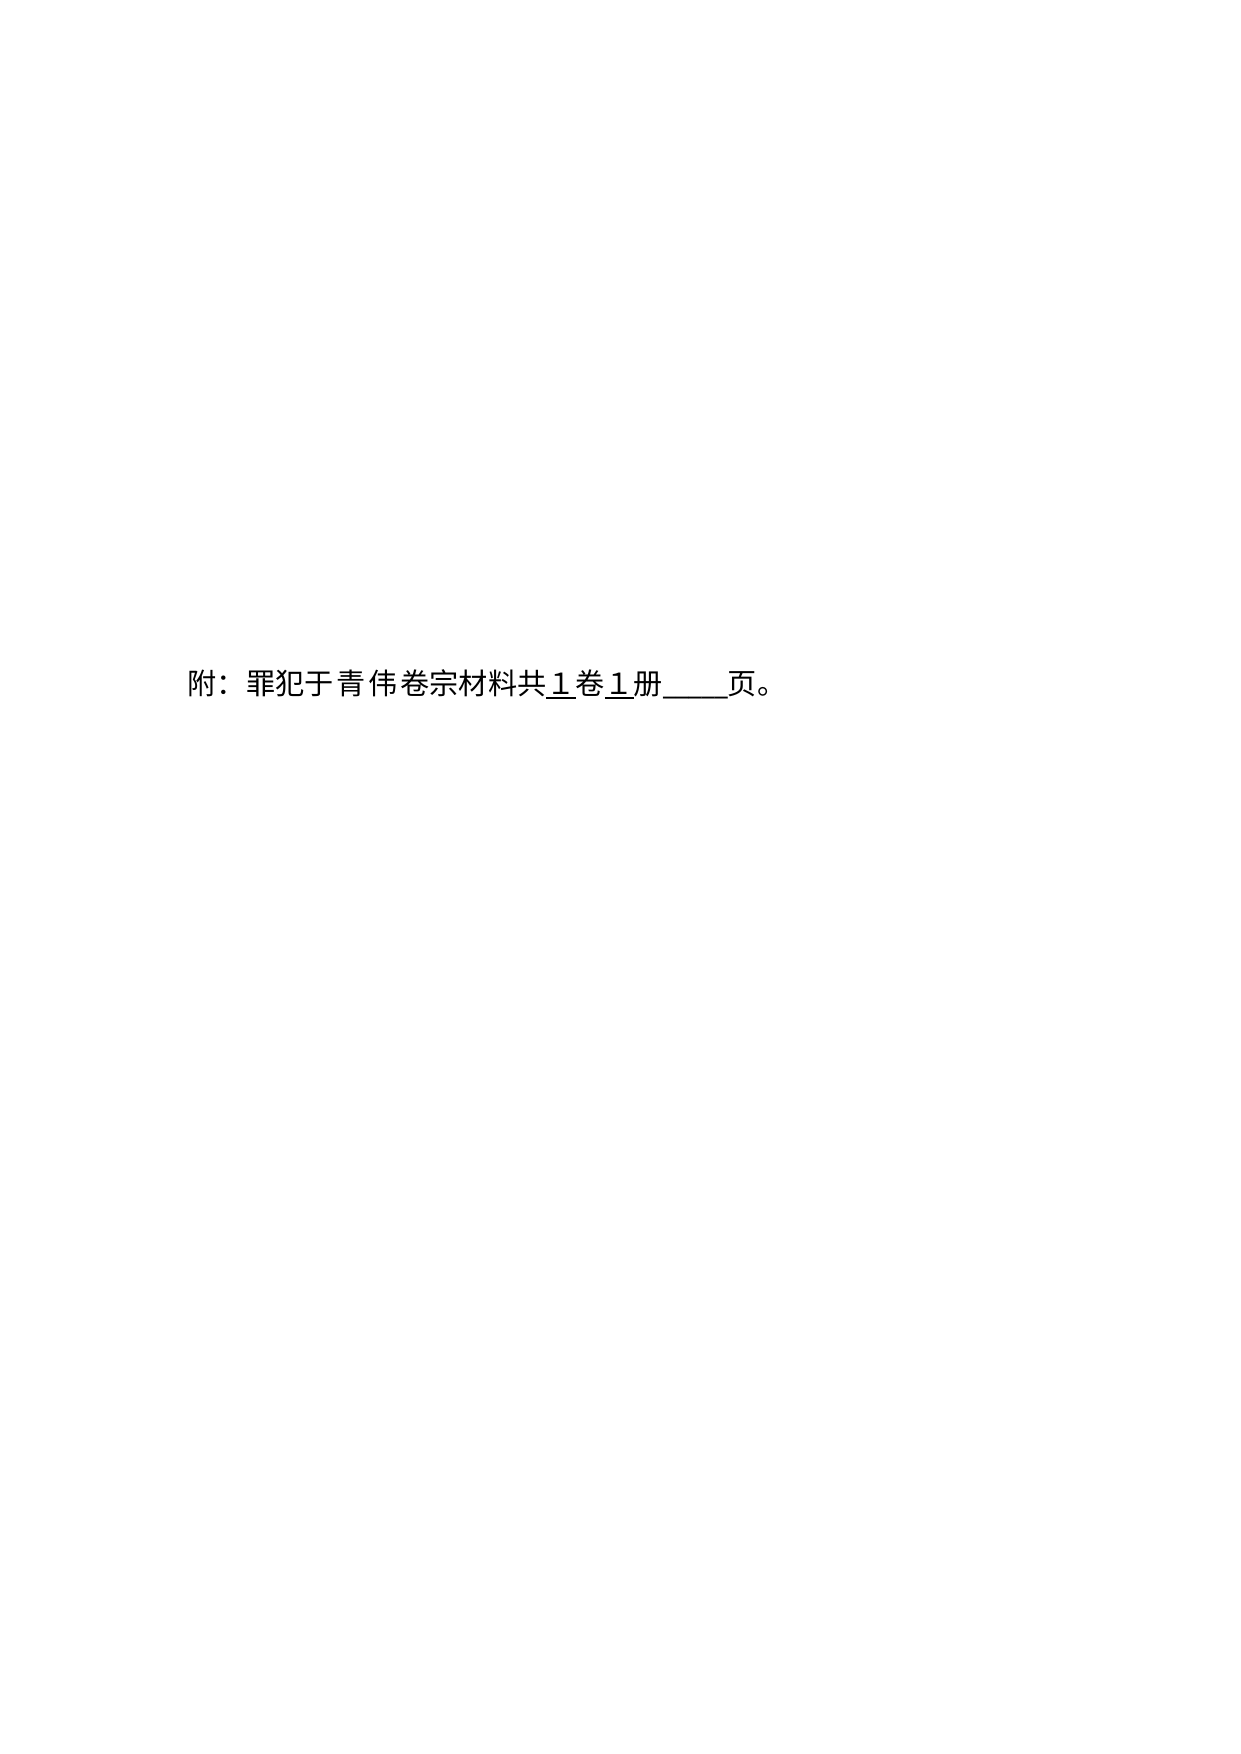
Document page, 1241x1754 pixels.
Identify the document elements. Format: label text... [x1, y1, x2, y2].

text 附：罪犯于青伟卷宗材料共１卷１册_____页。 [187, 649, 1053, 714]
